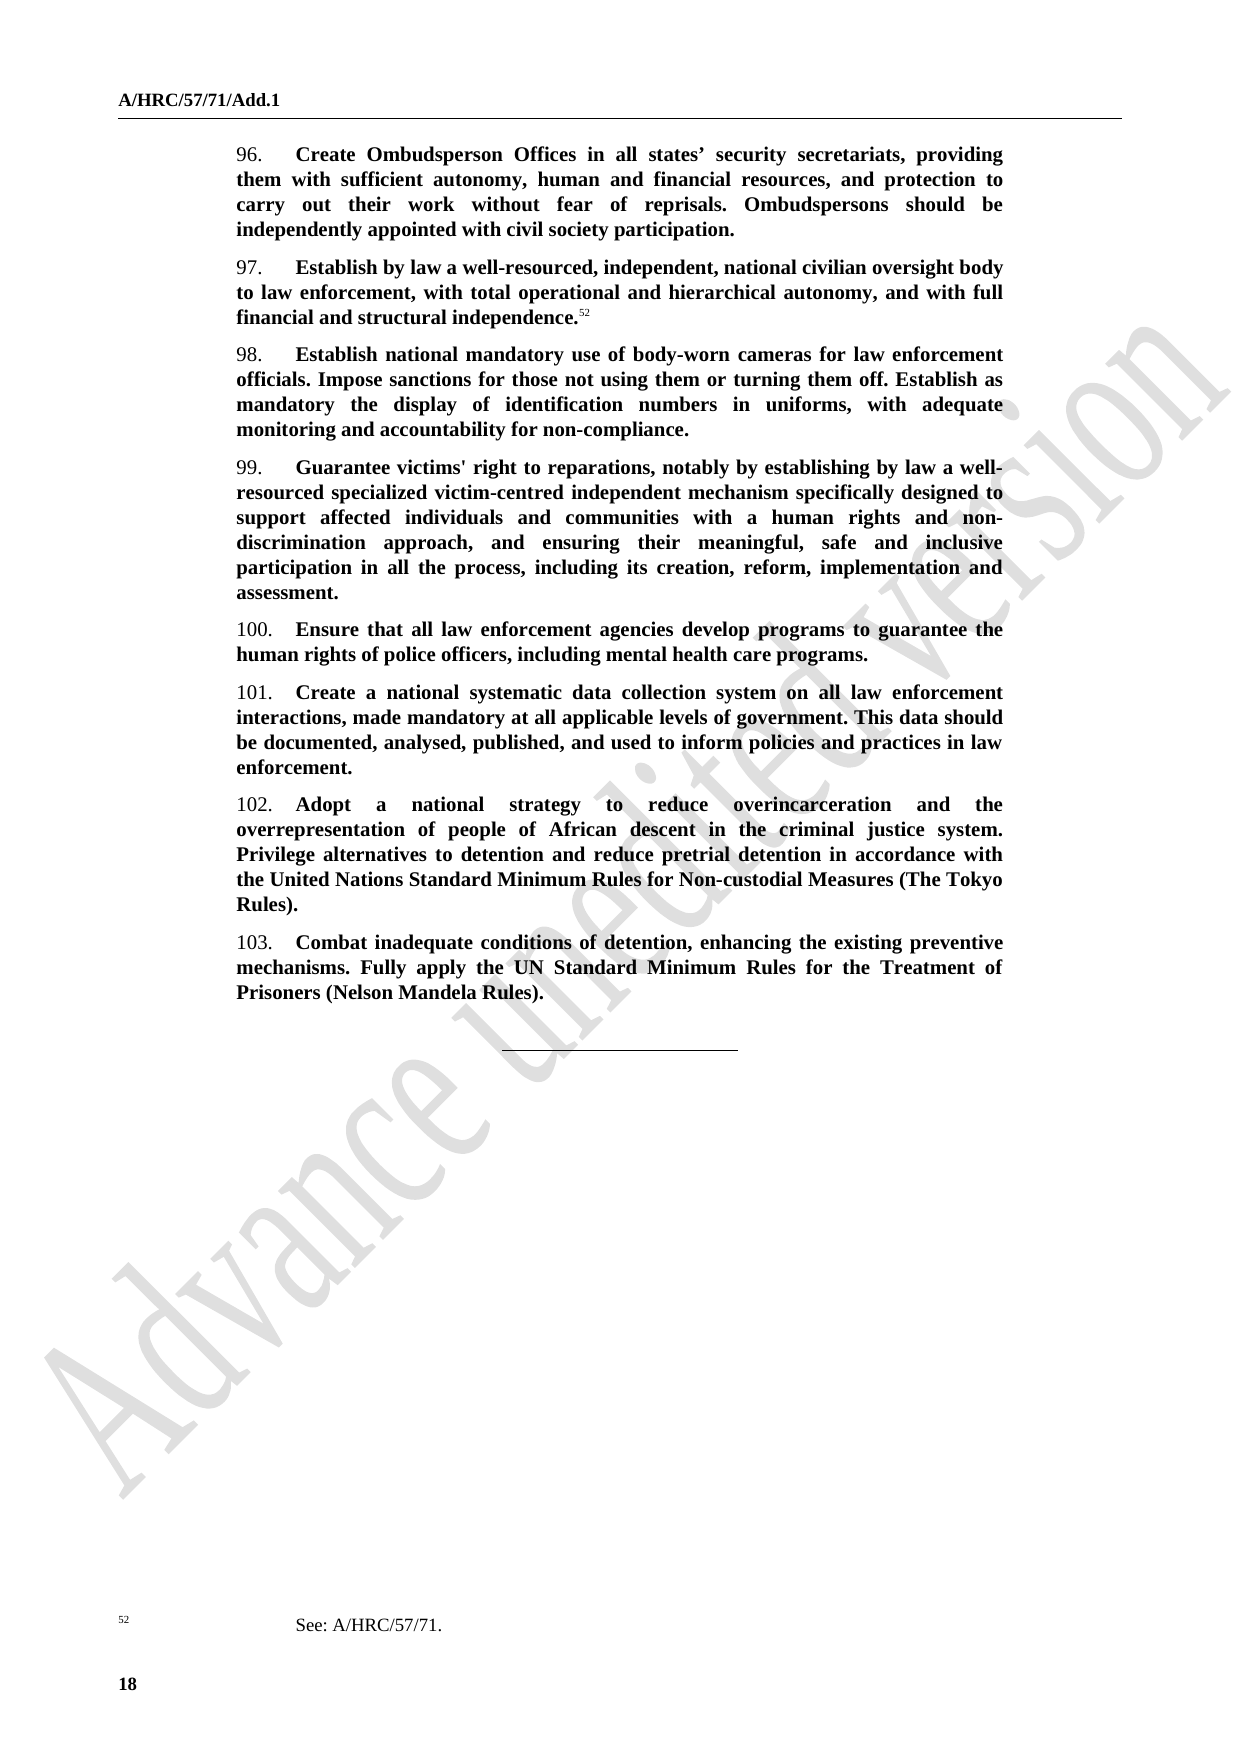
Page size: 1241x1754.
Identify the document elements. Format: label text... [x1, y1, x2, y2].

text 102. Adopt a national strategy to reduce overincarceration and the overrepresentation of people of African descent in the criminal justice system. Privilege alternatives to detention and reduce pretrial detention in accordance with the United Nations Standard Minimum Rules for Non-custodial Measures (The Tokyo Rules). [236, 791, 1004, 916]
text 98. Establish national mandatory use of body-worn cameras for law enforcement officials. Impose sanctions for those not using them or turning them off. Establish as mandatory the display of identification numbers in uniforms, with adequate monitoring and accountability for non-compliance. [236, 341, 1004, 441]
text 96. Create Ombudsperson Offices in all states’ security secretariats, providing them with sufficient autonomy, human and financial resources, and protection to carry out their work without fear of reprisals. Ombudspersons should be independently appointed with civil society participation. [236, 141, 1004, 241]
text 97. Establish by law a well-resourced, independent, national civilian oversight body to law enforcement, with total operational and hierarchical autonomy, and with full financial and structural independence. [236, 254, 1004, 329]
text 103. Combat inadequate conditions of detention, enhancing the existing preventive mechanisms. Fully apply the UN Standard Minimum Rules for the Treatment of Prisoners (Nelson Mandela Rules). [236, 929, 1004, 1004]
text 99. Guarantee victims' right to reparations, notably by establishing by law a well-resourced specialized victim-centred independent mechanism specifically designed to support affected individuals and communities with a human rights and non-discrimination approach, and ensuring their meaningful, safe and inclusive participation in all the process, including its creation, reform, implementation and assessment. [236, 454, 1004, 604]
text 100. Ensure that all law enforcement agencies develop programs to guarantee the human rights of police officers, including mental health care programs. [236, 616, 1004, 666]
text 101. Create a national systematic data collection system on all law enforcement interactions, made mandatory at all applicable levels of government. This data should be documented, analysed, published, and used to inform policies and practices in law enforcement. [236, 679, 1004, 779]
